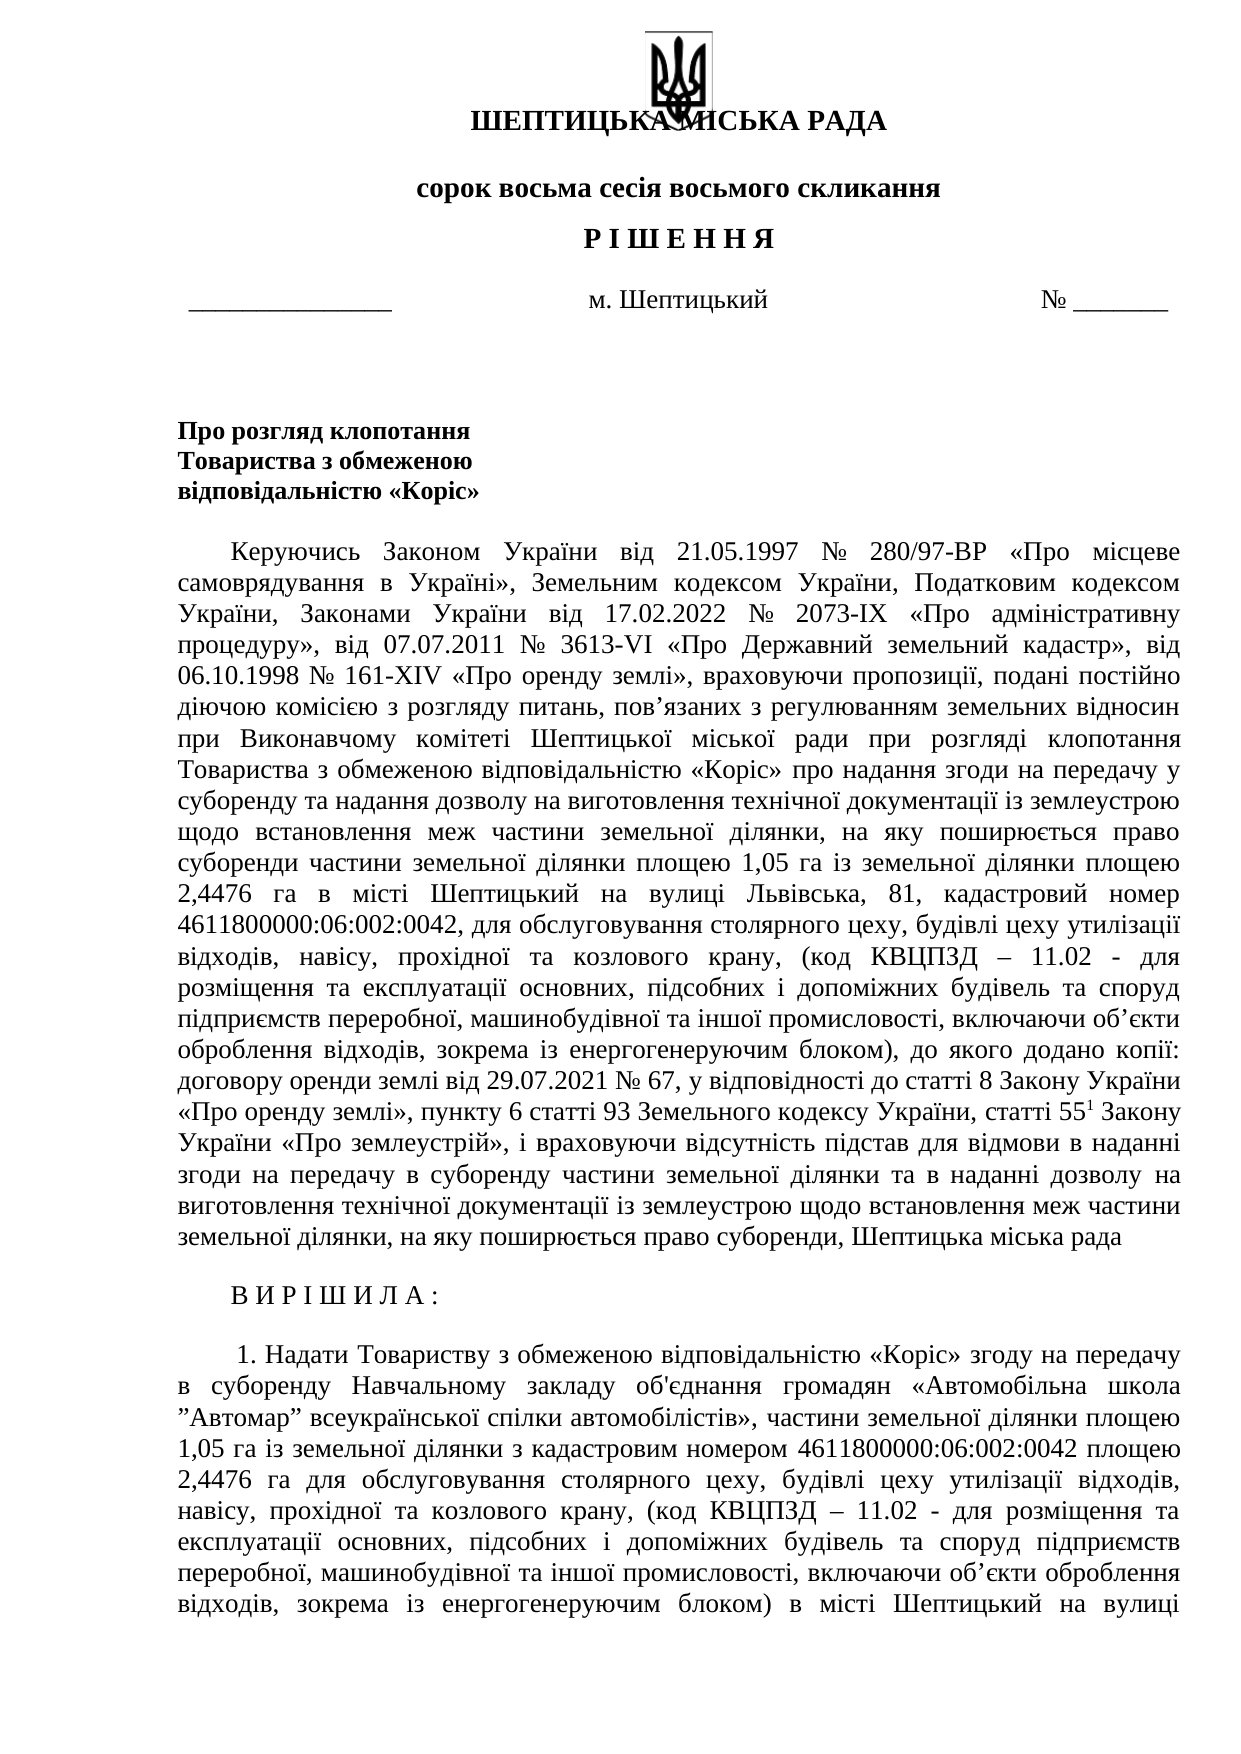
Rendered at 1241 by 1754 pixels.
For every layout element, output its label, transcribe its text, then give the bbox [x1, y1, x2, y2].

picture [643, 31, 712, 128]
table_header ШЕПТИЦЬКА МІСЬКА РАДА сорок восьма сесія восьмого скликання Р І Ш Е Н Н Я [177, 104, 1180, 314]
text Про розгляд клопотання [177, 415, 1181, 445]
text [177, 1338, 1181, 1619]
text Товариства з обмеженою [177, 445, 1181, 475]
text Керуючись Законом України вiд 21.05.1997 № 280/97-ВР «Про мiсцеве самоврядування в Українi», Земельним кодексом України, Податковим кодексом України, Законами України від 17.02.2022 № 2073-IX «Про адміністративну процедуру», вiд 07.07.2011 № 3613-VI «Про Державний земельний кадастр», вiд 06.10.1998 № 161-ХІV «Про оренду землi», враховуючи пропозиції, подані постiйно дiючою комiсiєю з розгляду питань, пов’язаних з регулюванням земельних вiдносин при Виконавчому комiтетi Шептицької мiської ради при розгляді клопотання Товариства з обмеженою відповідальністю «Коріс» про надання згоди на передачу у суборенду та надання дозволу на виготовлення технічної документації із землеустрою щодо встановлення меж частини земельної ділянки, на яку поширюється право суборенди частини земельної ділянки площею 1,05 га із земельної ділянки площею 2,4476 га в місті Шептицький на вулиці Львівська, 81, кадастровий номер 4611800000:06:002:0042, для обслуговування столярного цеху, будівлі цеху утилізації відходів, навісу, прохідної та козлового крану, (код КВЦПЗД – 11.02 - для розміщення та експлуатації основних, підсобних і допоміжних будівель та споруд підприємств переробної, машинобудівної та іншої промисловості, включаючи об’єкти оброблення відходів, зокрема із енергогенеруючим блоком), до якого додано копії: договору оренди землі від 29.07.2021 № 67, у відповідності до статті 8 Закону України «Про оренду землi», пункту 6 статті 93 Земельного кодексу України, статті 551 Закону України «Про землеустрiй», і враховуючи відсутність підстав для відмови в наданні згоди на передачу в суборенду частини земельної ділянки та в наданні дозволу на виготовлення технічної документації із землеустрою щодо встановлення меж частини земельної ділянки, на яку поширюється право суборенди, Шептицька мiська рада [177, 535, 1181, 1251]
text відповідальністю «Коріс» [177, 475, 1181, 505]
text В И Р I Ш И Л А : [177, 1279, 1181, 1310]
